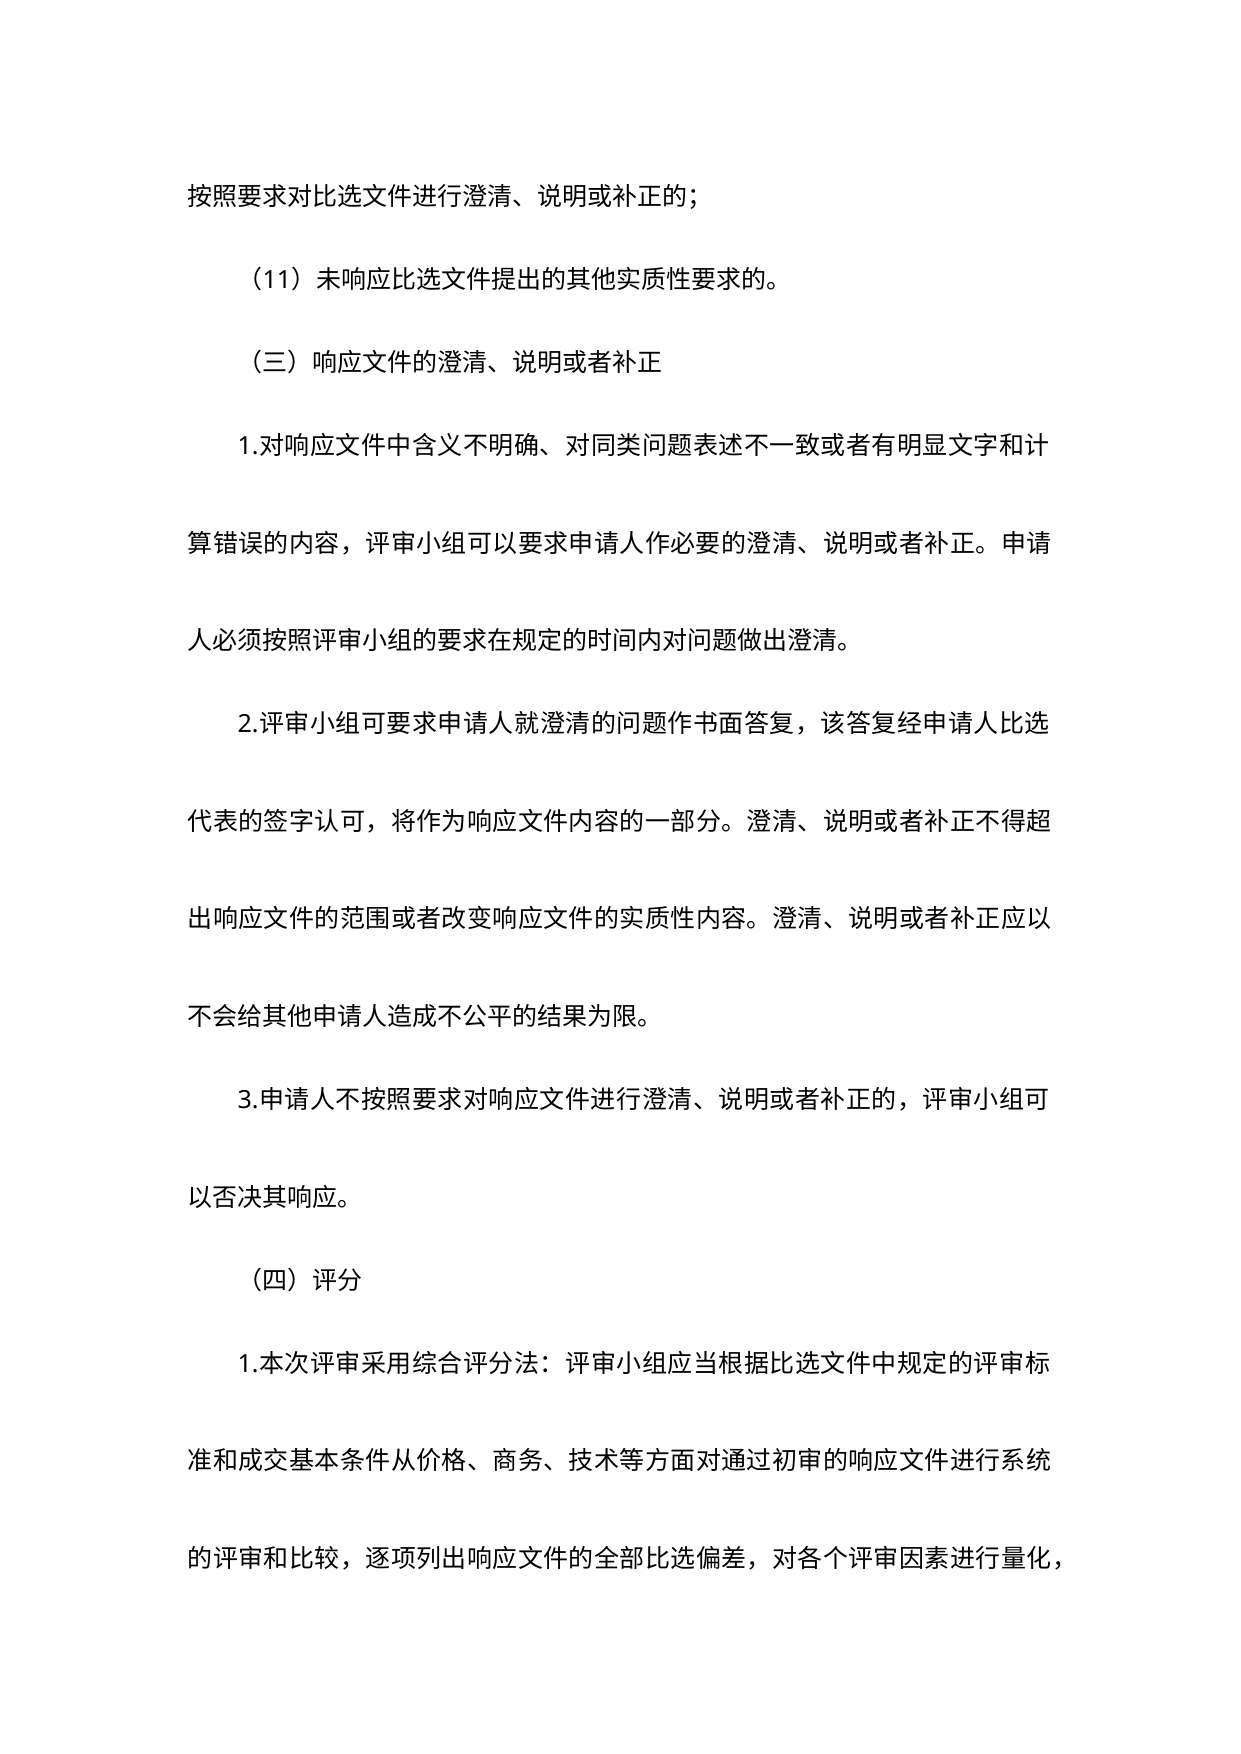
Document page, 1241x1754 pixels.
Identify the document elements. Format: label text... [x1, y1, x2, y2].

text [187, 1329, 1053, 1589]
text 1.对响应文件中含义不明确、对同类问题表述不一致或者有明显文字和计算错误的内容，评审小组可以要求申请人作必要的澄清、说明或者补正。申请人必须按照评审小组的要求在规定的时间内对问题做出澄清。 [187, 411, 1053, 671]
text 3.申请人不按照要求对响应文件进行澄清、说明或者补正的，评审小组可以否决其响应。 [187, 1065, 1053, 1228]
text 2.评审小组可要求申请人就澄清的问题作书面答复，该答复经申请人比选代表的签字认可，将作为响应文件内容的一部分。澄清、说明或者补正不得超出响应文件的范围或者改变响应文件的实质性内容。澄清、说明或者补正应以不会给其他申请人造成不公平的结果为限。 [187, 689, 1053, 1047]
text （11）未响应比选文件提出的其他实质性要求的。 [187, 245, 1053, 310]
text （四）评分 [187, 1246, 1053, 1311]
text （三）响应文件的澄清、说明或者补正 [187, 328, 1053, 393]
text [187, 162, 1053, 227]
